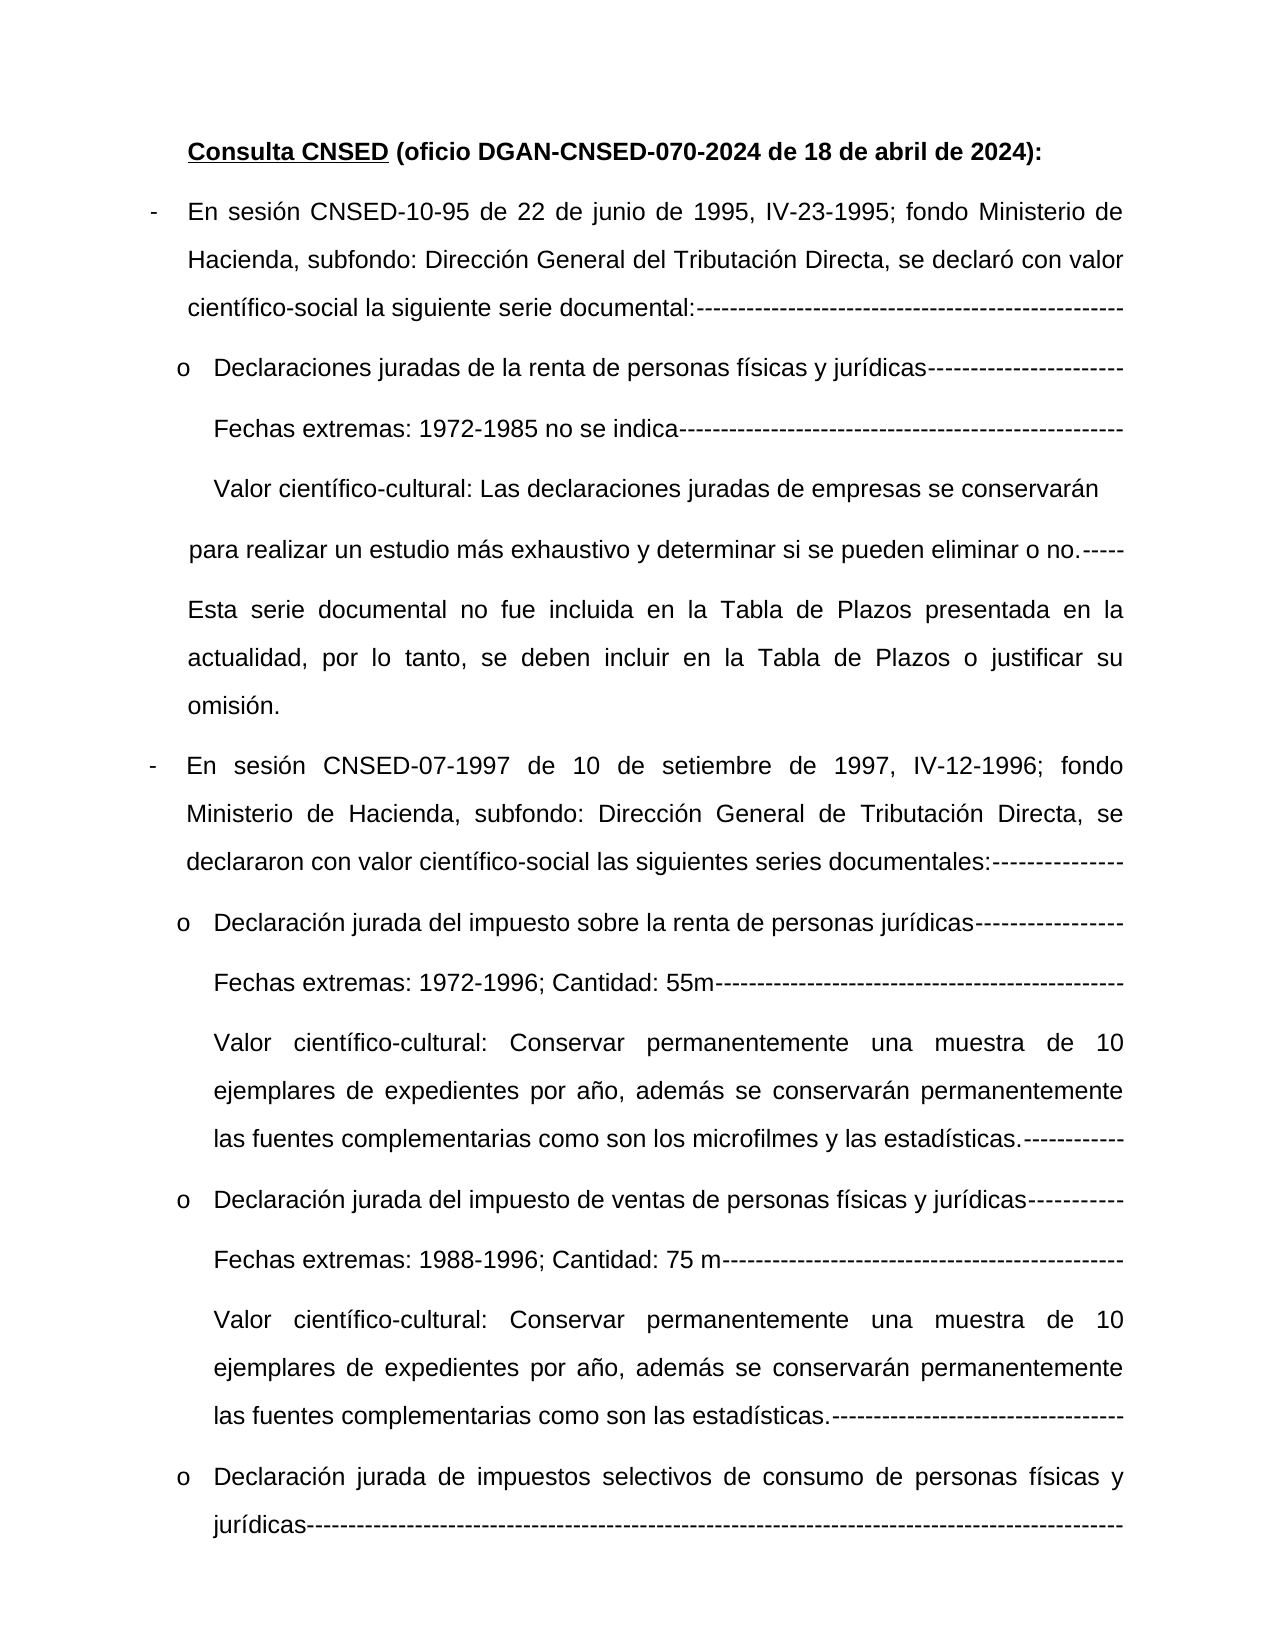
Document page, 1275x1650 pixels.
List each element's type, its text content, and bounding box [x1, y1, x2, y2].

list Declaración jurada de impuestos selectivos de consumo de personas físicas y jurídicas [176, 1447, 1125, 1543]
text Consulta CNSED (oficio DGAN-CNSED-070-2024 de 18 de abril de 2024): [187, 122, 1125, 170]
text Fechas extremas: 1972-1985 no se indica [213, 399, 1125, 447]
text Valor científico-cultural: Conservar permanentemente una muestra de 10 ejemplares de expedientes por año, además se conservarán permanentemente las fuentes complementarias como son los microfilmes y las estadísticas. [213, 1013, 1125, 1157]
text Fechas extremas: 1988-1996; Cantidad: 75 m [213, 1230, 1125, 1278]
list En sesión CNSED-10-95 de 22 de junio de 1995, IV-23-1995; fondo Ministerio de Hacienda, subfondo: Dirección General del Tributación Directa, se declaró con valor científico-social la siguiente serie documental: [150, 182, 1125, 326]
list Declaraciones juradas de la renta de personas físicas y jurídicas [176, 338, 1125, 386]
text Fechas extremas: 1972-1996; Cantidad: 55m [174, 953, 1125, 1001]
text Valor científico-cultural: Conservar permanentemente una muestra de 10 ejemplares de expedientes por año, además se conservarán permanentemente las fuentes complementarias como son las estadísticas. [213, 1291, 1125, 1434]
list En sesión CNSED-07-1997 de 10 de setiembre de 1997, IV-12-1996; fondo Ministerio de Hacienda, subfondo: Dirección General de Tributación Directa, se declararon con valor científico-social las siguientes series documentales: [149, 736, 1125, 880]
text para realizar un estudio más exhaustivo y determinar si se pueden eliminar o no. [151, 520, 1125, 568]
text Valor científico-cultural: Las declaraciones juradas de empresas se conservarán [213, 459, 1125, 507]
list Declaración jurada del impuesto de ventas de personas físicas y jurídicas [176, 1170, 1125, 1218]
list Declaración jurada del impuesto sobre la renta de personas jurídicas [176, 893, 1125, 941]
text Esta serie documental no fue incluida en la Tabla de Plazos presentada en la actualidad, por lo tanto, se deben incluir en la Tabla de Plazos o justificar su omisión. [187, 580, 1125, 724]
